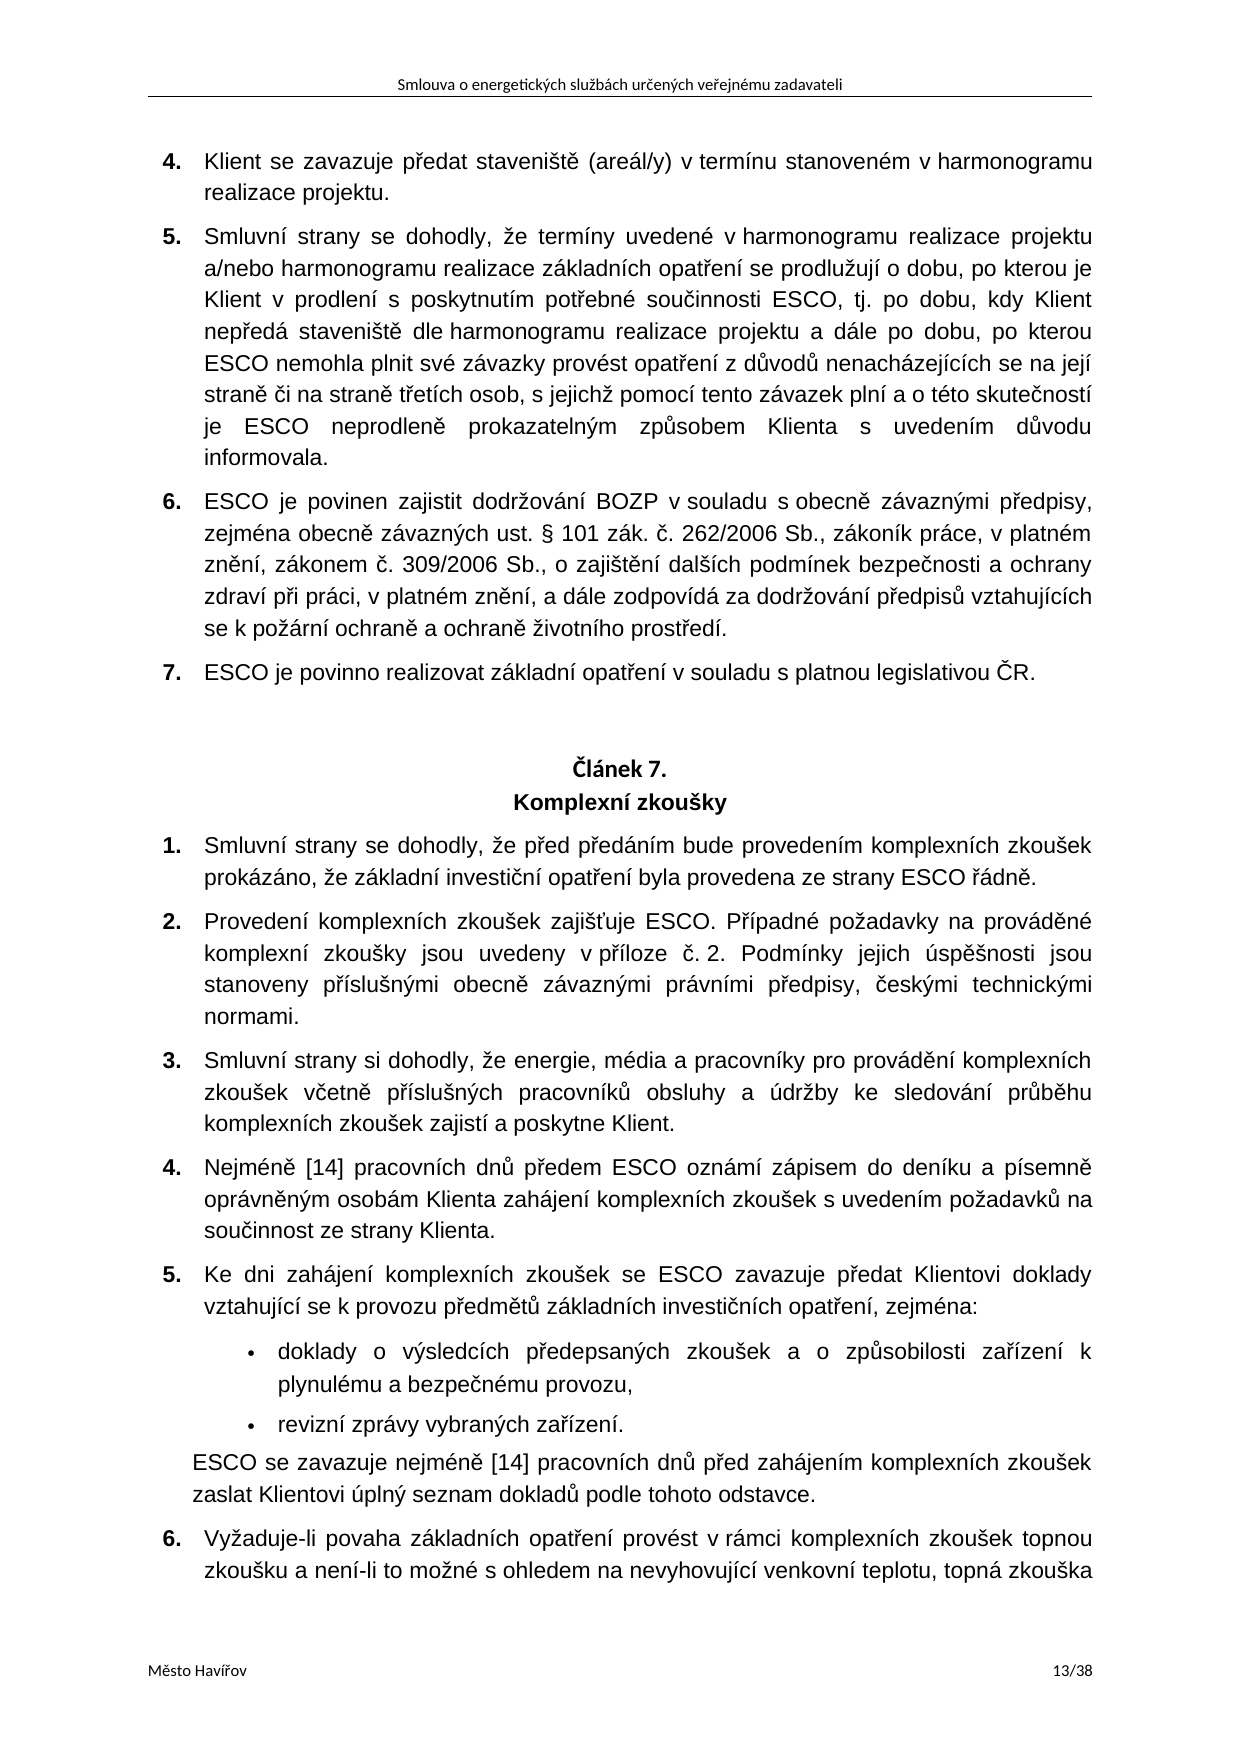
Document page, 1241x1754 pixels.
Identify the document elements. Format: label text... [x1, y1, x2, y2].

subtitle Komplexní zkoušky [148, 753, 1092, 815]
text revizní zprávy vybraných zařízení. [248, 1403, 1092, 1437]
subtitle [162, 1525, 1092, 1583]
text ESCO se zavazuje nejméně [14] pracovních dnů před zahájením komplexních zkoušek zaslat Klientovi úplný seznam dokladů podle tohoto odstavce. [192, 1449, 1092, 1507]
subtitle Nejméně [14] pracovních dnů předem ESCO oznámí zápisem do deníku a písemně oprávněným osobám Klienta zahájení komplexních zkoušek s uvedením požadavků na součinnost ze strany Klienta. [162, 1154, 1092, 1243]
subtitle Ke dni zahájení komplexních zkoušek se ESCO zavazuje předat Klientovi doklady vztahující se k provozu předmětů základních investičních opatření, zejména: [162, 1261, 1092, 1319]
text doklady o výsledcích předepsaných zkoušek a o způsobilosti zařízení k plynulému a bezpečnému provozu, [248, 1331, 1092, 1397]
subtitle Smluvní strany se dohodly, že před předáním bude provedením komplexních zkoušek prokázáno, že základní investiční opatření byla provedena ze strany ESCO řádně. [162, 832, 1092, 890]
subtitle Smluvní strany se dohodly, že termíny uvedené v harmonogramu realizace projektu a/nebo harmonogramu realizace základních opatření se prodlužují o dobu, po kterou je Klient v prodlení s poskytnutím potřebné součinnosti ESCO, tj. po dobu, kdy Klient nepředá staveniště dle harmonogramu realizace projektu a dále po dobu, po kterou ESCO nemohla plnit své závazky provést opatření z důvodů nenacházejících se na její straně či na straně třetích osob, s jejichž pomocí tento závazek plní a o této skutečností je ESCO neprodleně prokazatelným způsobem Klienta s uvedením důvodu informovala. [162, 223, 1092, 471]
subtitle Provedení komplexních zkoušek zajišťuje ESCO. Případné požadavky na prováděné komplexní zkoušky jsou uvedeny v příloze č. 2. Podmínky jejich úspěšnosti jsou stanoveny příslušnými obecně závaznými právními předpisy, českými technickými normami. [162, 908, 1092, 1029]
subtitle Klient se zavazuje předat staveniště (areál/y) v termínu stanoveném v harmonogramu realizace projektu. [162, 148, 1092, 206]
subtitle ESCO je povinen zajistit dodržování BOZP v souladu s obecně závaznými předpisy, zejména obecně závazných ust. § 101 zák. č. 262/2006 Sb., zákoník práce, v platném znění, zákonem č. 309/2006 Sb., o zajištění dalších podmínek bezpečnosti a ochrany zdraví při práci, v platném znění, a dále zodpovídá za dodržování předpisů vztahujících se k požární ochraně a ochraně životního prostředí. [162, 488, 1092, 641]
subtitle Smluvní strany si dohodly, že energie, média a pracovníky pro provádění komplexních zkoušek včetně příslušných pracovníků obsluhy a údržby ke sledování průběhu komplexních zkoušek zajistí a poskytne Klient. [162, 1047, 1092, 1136]
subtitle ESCO je povinno realizovat základní opatření v souladu s platnou legislativou ČR. [162, 659, 1092, 685]
